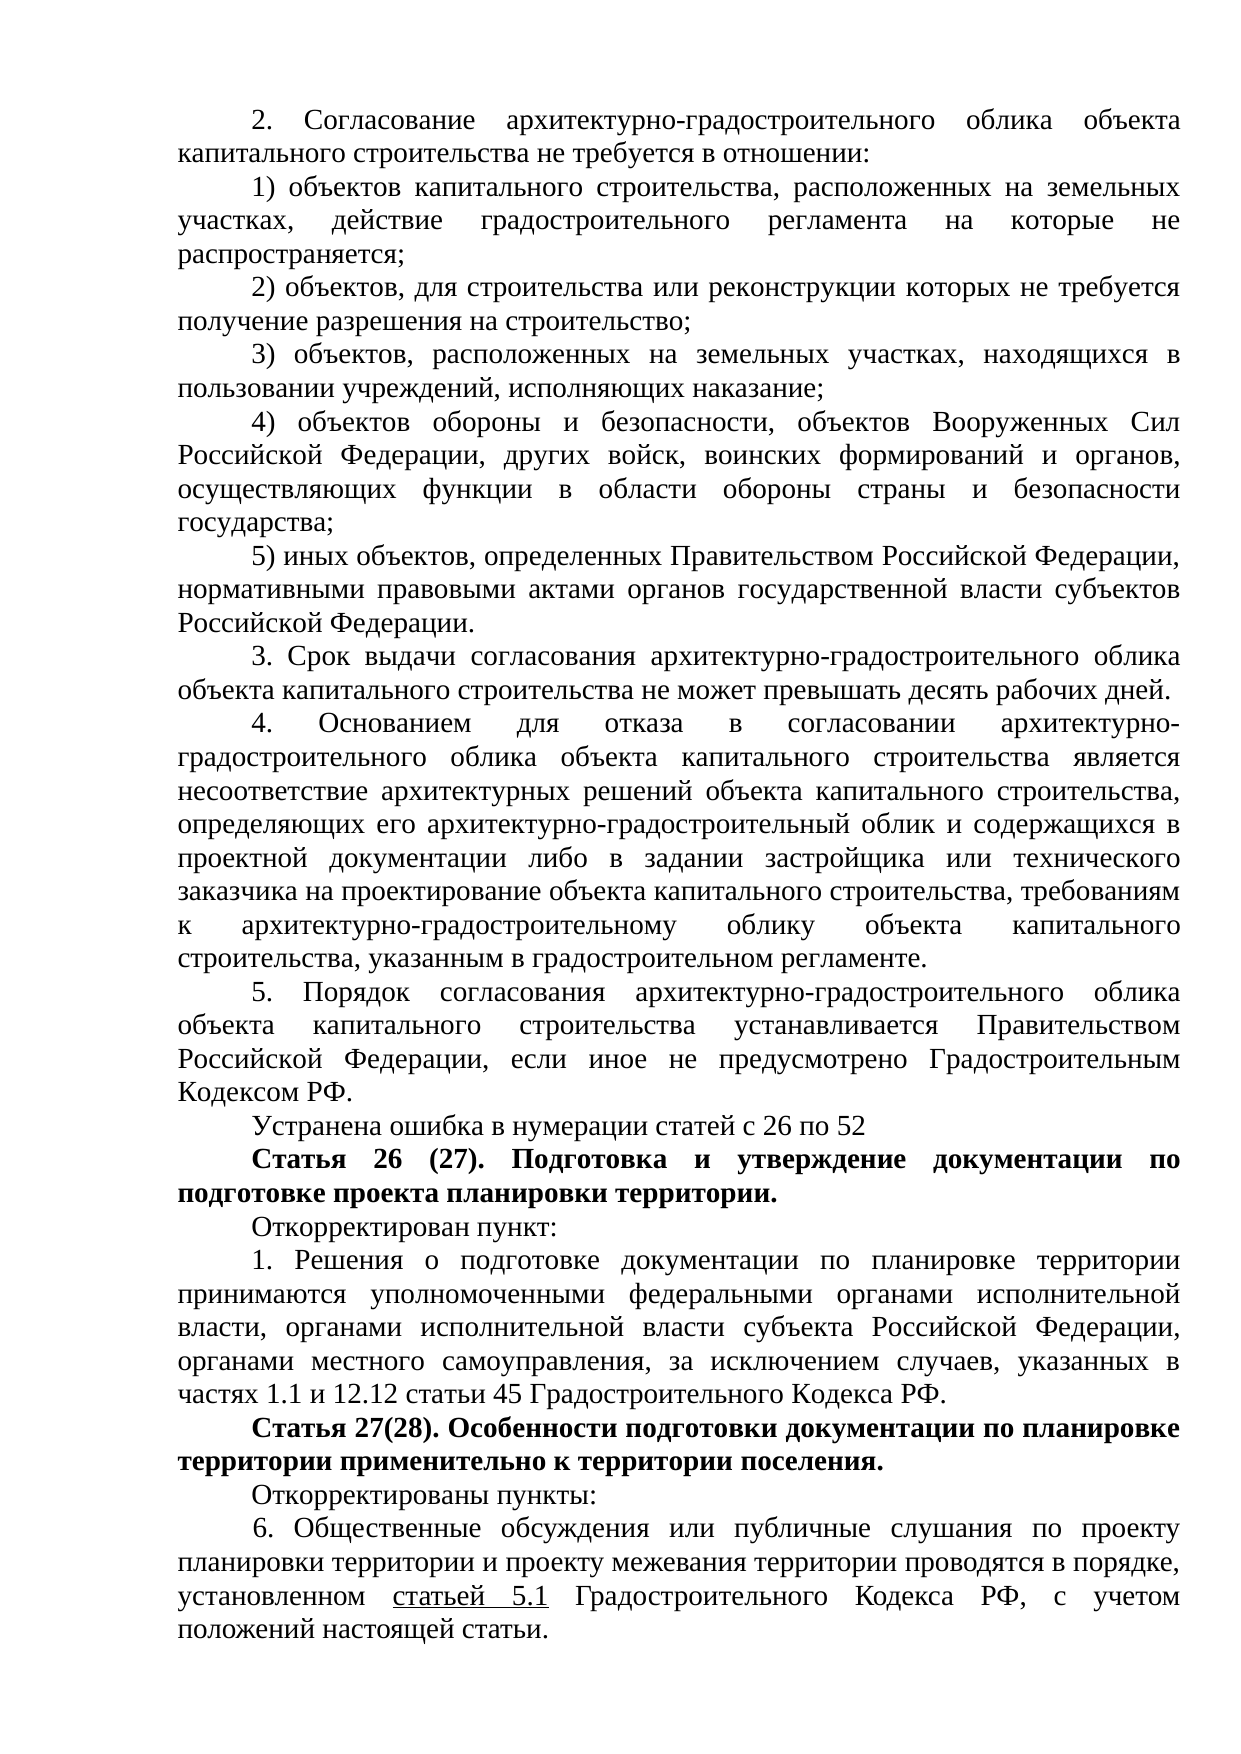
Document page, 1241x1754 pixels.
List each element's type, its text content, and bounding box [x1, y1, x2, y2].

text 1. Решения о подготовке документации по планировке территории принимаются уполномоченными федеральными органами исполнительной власти, органами исполнительной власти субъекта Российской Федерации, органами местного самоуправления, за исключением случаев, указанных в частях 1.1 и 12.12 статьи 45 Градостроительного Кодекса РФ. [177, 1242, 1181, 1410]
text 2) объектов, для строительства или реконструкции которых не требуется получение разрешения на строительство; [177, 269, 1181, 337]
text 4. Основанием для отказа в согласовании архитектурно-градостроительного облика объекта капитального строительства является несоответствие архитектурных решений объекта капитального строительства, определяющих его архитектурно-градостроительный облик и содержащихся в проектной документации либо в задании застройщика или технического заказчика на проектирование объекта капитального строительства, требованиям к архитектурно-градостроительному облику объекта капитального строительства, указанным в градостроительном регламенте. [177, 706, 1181, 974]
text 5) иных объектов, определенных Правительством Российской Федерации, нормативными правовыми актами органов государственной власти субъектов Российской Федерации. [177, 538, 1181, 638]
text 6. Общественные обсуждения или публичные слушания по проекту планировки территории и проекту межевания территории проводятся в порядке, установленном статьей 5.1 Градостроительного Кодекса РФ, с учетом положений настоящей статьи. [177, 1511, 1181, 1645]
text 3. Срок выдачи согласования архитектурно-градостроительного облика объекта капитального строительства не может превышать десять рабочих дней. [177, 638, 1181, 706]
text Устранена ошибка в нумерации статей с 26 по 52 [177, 1108, 1181, 1142]
text Откорректирован пункт: [177, 1209, 1181, 1242]
text 2. Согласование архитектурно-градостроительного облика объекта капитального строительства не требуется в отношении: [177, 102, 1181, 169]
text 4) объектов обороны и безопасности, объектов Вооруженных Сил Российской Федерации, других войск, воинских формирований и органов, осуществляющих функции в области обороны страны и безопасности государства; [177, 404, 1181, 538]
text Статья 26 (27). Подготовка и утверждение документации по подготовке проекта планировки территории. [177, 1142, 1181, 1209]
text 5. Порядок согласования архитектурно-градостроительного облика объекта капитального строительства устанавливается Правительством Российской Федерации, если иное не предусмотрено Градостроительным Кодексом РФ. [177, 974, 1181, 1108]
text 3) объектов, расположенных на земельных участках, находящихся в пользовании учреждений, исполняющих наказание; [177, 337, 1181, 404]
text Откорректированы пункты: [177, 1477, 1181, 1511]
text 1) объектов капитального строительства, расположенных на земельных участках, действие градостроительного регламента на которые не распространяется; [177, 169, 1181, 269]
text Статья 27(28). Особенности подготовки документации по планировке территории применительно к территории поселения. [177, 1410, 1181, 1477]
